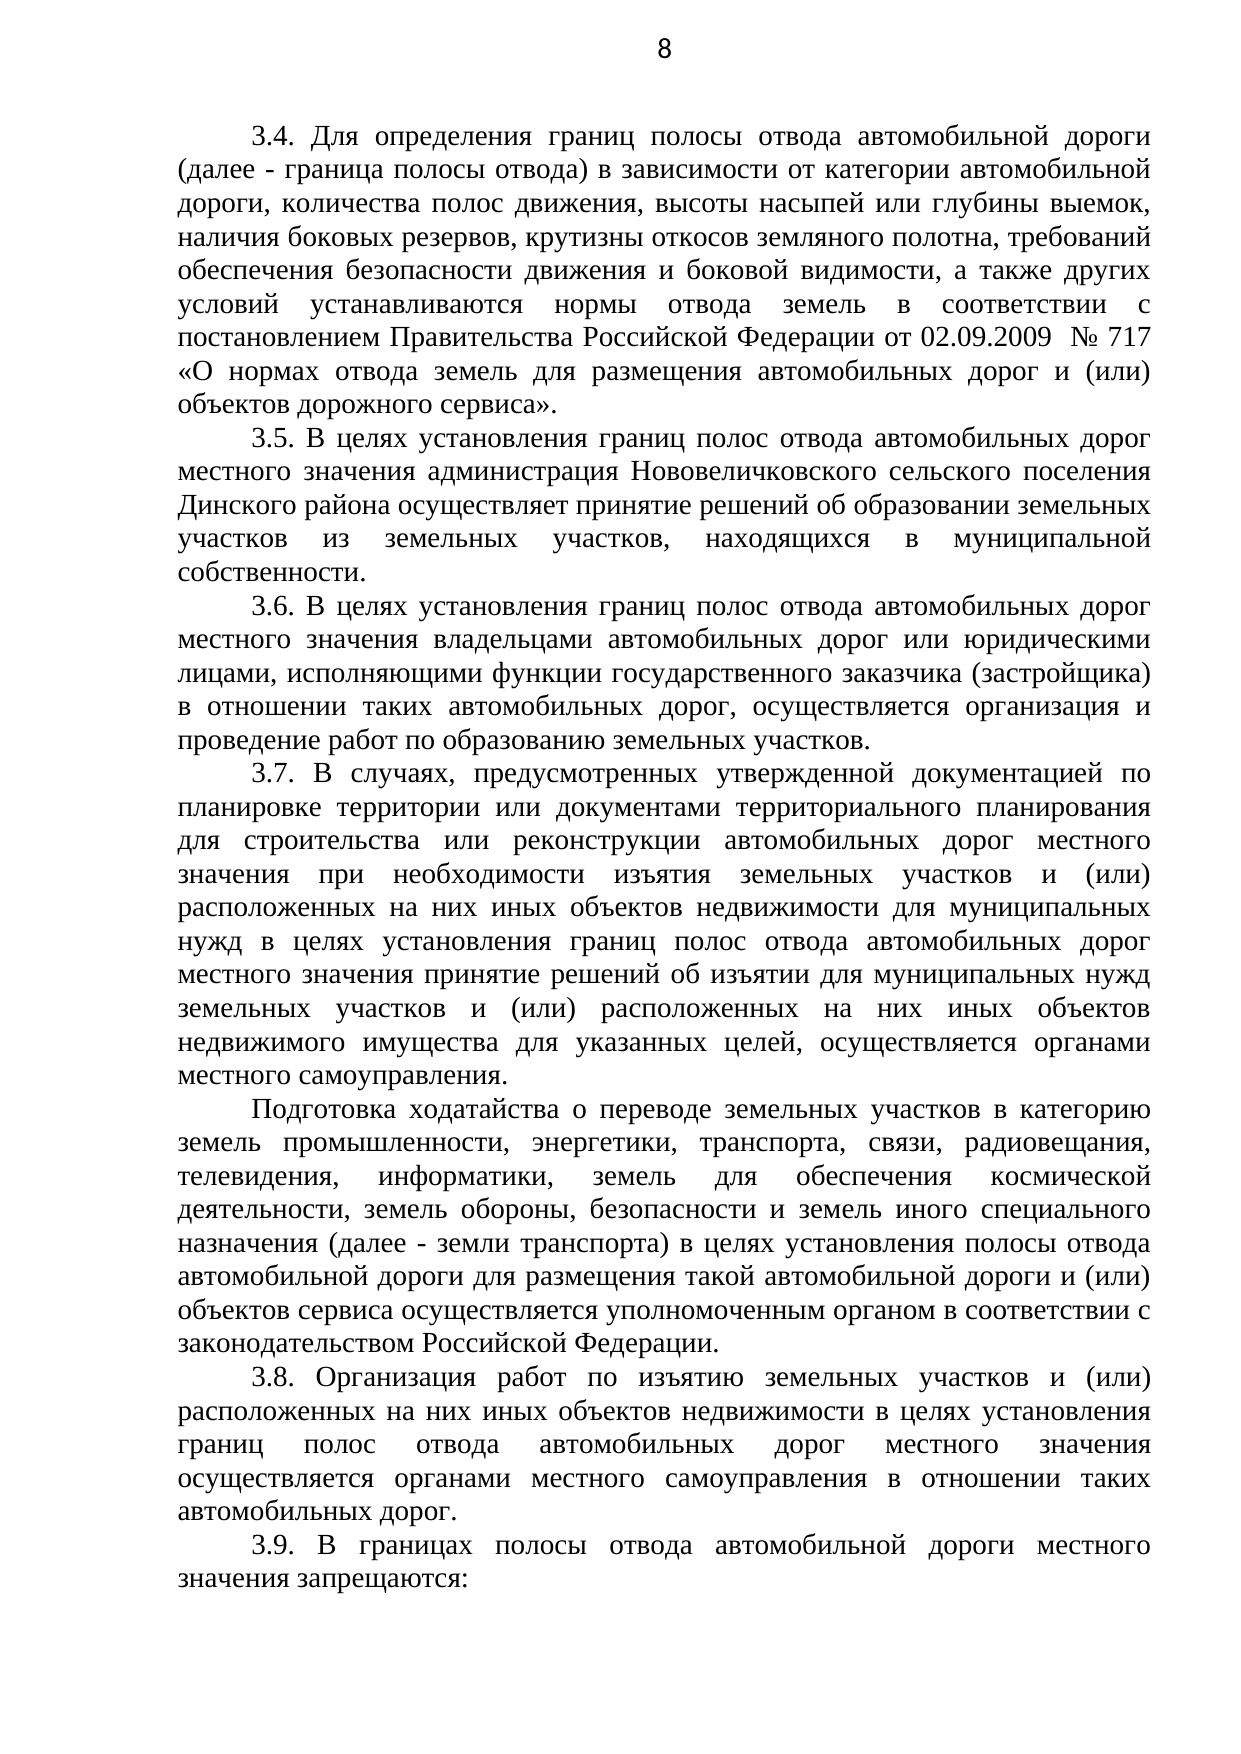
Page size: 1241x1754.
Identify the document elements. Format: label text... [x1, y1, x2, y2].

text 3.4. Для определения границ полосы отвода автомобильной дороги (далее - граница полосы отвода) в зависимости от категории автомобильной дороги, количества полос движения, высоты насыпей или глубины выемок, наличия боковых резервов, крутизны откосов земляного полотна, требований обеспечения безопасности движения и боковой видимости, а также других условий устанавливаются нормы отвода земель в соответствии с постановлением Правительства Российской Федерации от 02.09.2009 № 717 «О нормах отвода земель для размещения автомобильных дорог и (или) объектов дорожного сервиса». [177, 118, 1152, 420]
text Подготовка ходатайства о переводе земельных участков в категорию земель промышленности, энергетики, транспорта, связи, радиовещания, телевидения, информатики, земель для обеспечения космической деятельности, земель обороны, безопасности и земель иного специального назначения (далее - земли транспорта) в целях установления полосы отвода автомобильной дороги для размещения такой автомобильной дороги и (или) объектов сервиса осуществляется уполномоченным органом в соответствии с законодательством Российской Федерации. [177, 1091, 1152, 1359]
text 3.8. Организация работ по изъятию земельных участков и (или) расположенных на них иных объектов недвижимости в целях установления границ полос отвода автомобильных дорог местного значения осуществляется органами местного самоуправления в отношении таких автомобильных дорог. [177, 1359, 1152, 1527]
text 3.7. В случаях, предусмотренных утвержденной документацией по планировке территории или документами территориального планирования для строительства или реконструкции автомобильных дорог местного значения при необходимости изъятия земельных участков и (или) расположенных на них иных объектов недвижимости для муниципальных нужд в целях установления границ полос отвода автомобильных дорог местного значения принятие решений об изъятии для муниципальных нужд земельных участков и (или) расположенных на них иных объектов недвижимого имущества для указанных целей, осуществляется органами местного самоуправления. [177, 755, 1152, 1091]
text 3.5. В целях установления границ полос отвода автомобильных дорог местного значения администрация Нововеличковского сельского поселения Динского района осуществляет принятие решений об образовании земельных участков из земельных участков, находящихся в муниципальной собственности. [177, 420, 1152, 588]
text 3.9. В границах полосы отвода автомобильной дороги местного значения запрещаются: [177, 1527, 1152, 1594]
text 3.6. В целях установления границ полос отвода автомобильных дорог местного значения владельцами автомобильных дорог или юридическими лицами, исполняющими функции государственного заказчика (застройщика) в отношении таких автомобильных дорог, осуществляется организация и проведение работ по образованию земельных участков. [177, 588, 1152, 755]
